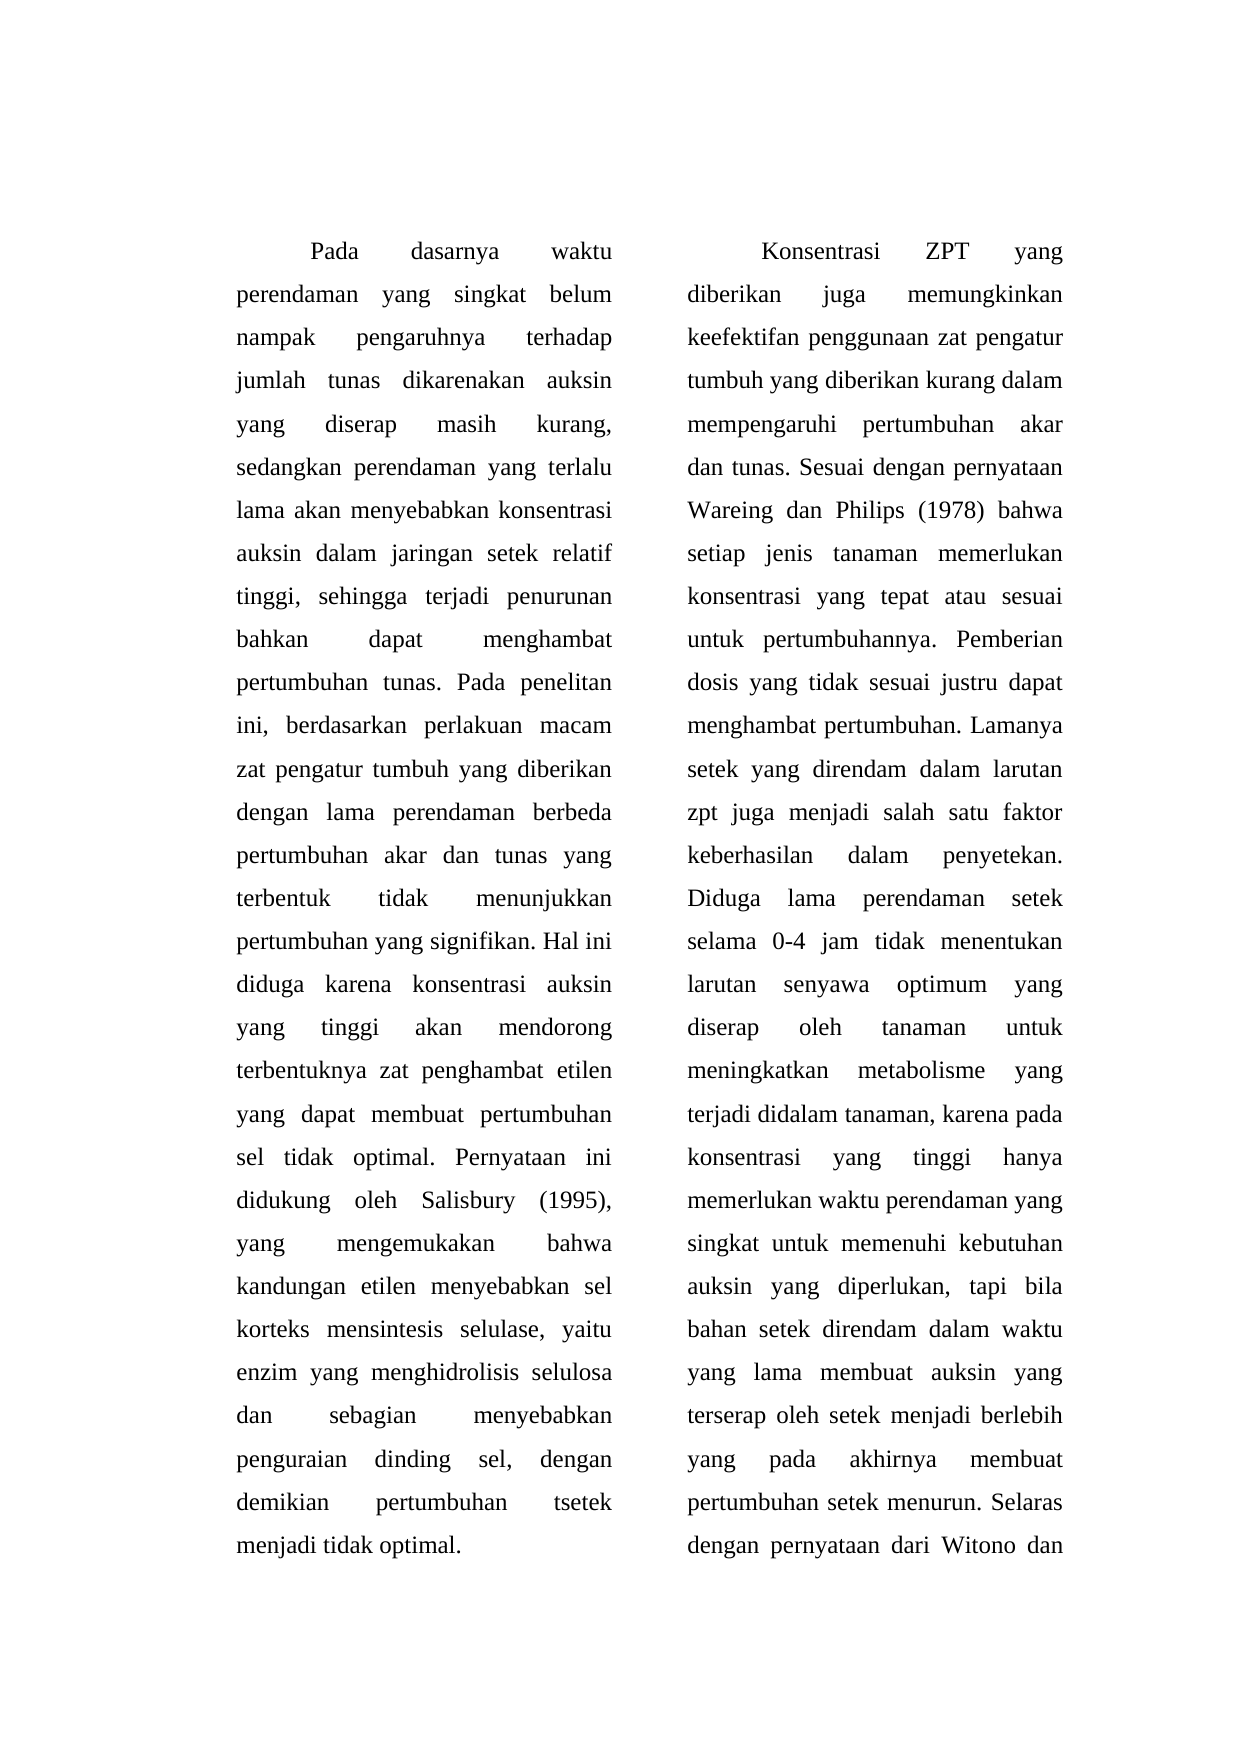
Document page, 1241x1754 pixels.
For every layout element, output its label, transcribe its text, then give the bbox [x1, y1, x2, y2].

text Pada dasarnya waktu perendaman yang singkat belum nampak pengaruhnya terhadap jumlah tunas dikarenakan auksin yang diserap masih kurang, sedangkan perendaman yang terlalu lama akan menyebabkan konsentrasi auksin dalam jaringan setek relatif tinggi, sehingga terjadi penurunan bahkan dapat menghambat pertumbuhan tunas. Pada penelitan ini, berdasarkan perlakuan macam zat pengatur tumbuh yang diberikan dengan lama perendaman berbeda pertumbuhan akar dan tunas yang terbentuk tidak menunjukkan pertumbuhan yang signifikan. Hal ini diduga karena konsentrasi auksin yang tinggi akan mendorong terbentuknya zat penghambat etilen yang dapat membuat pertumbuhan sel tidak optimal. Pernyataan ini didukung oleh Salisbury (1995), yang mengemukakan bahwa kandungan etilen menyebabkan sel korteks mensintesis selulase, yaitu enzim yang menghidrolisis selulosa dan sebagian menyebabkan penguraian dinding sel, dengan demikian pertumbuhan tsetek menjadi tidak optimal. [236, 236, 612, 1559]
